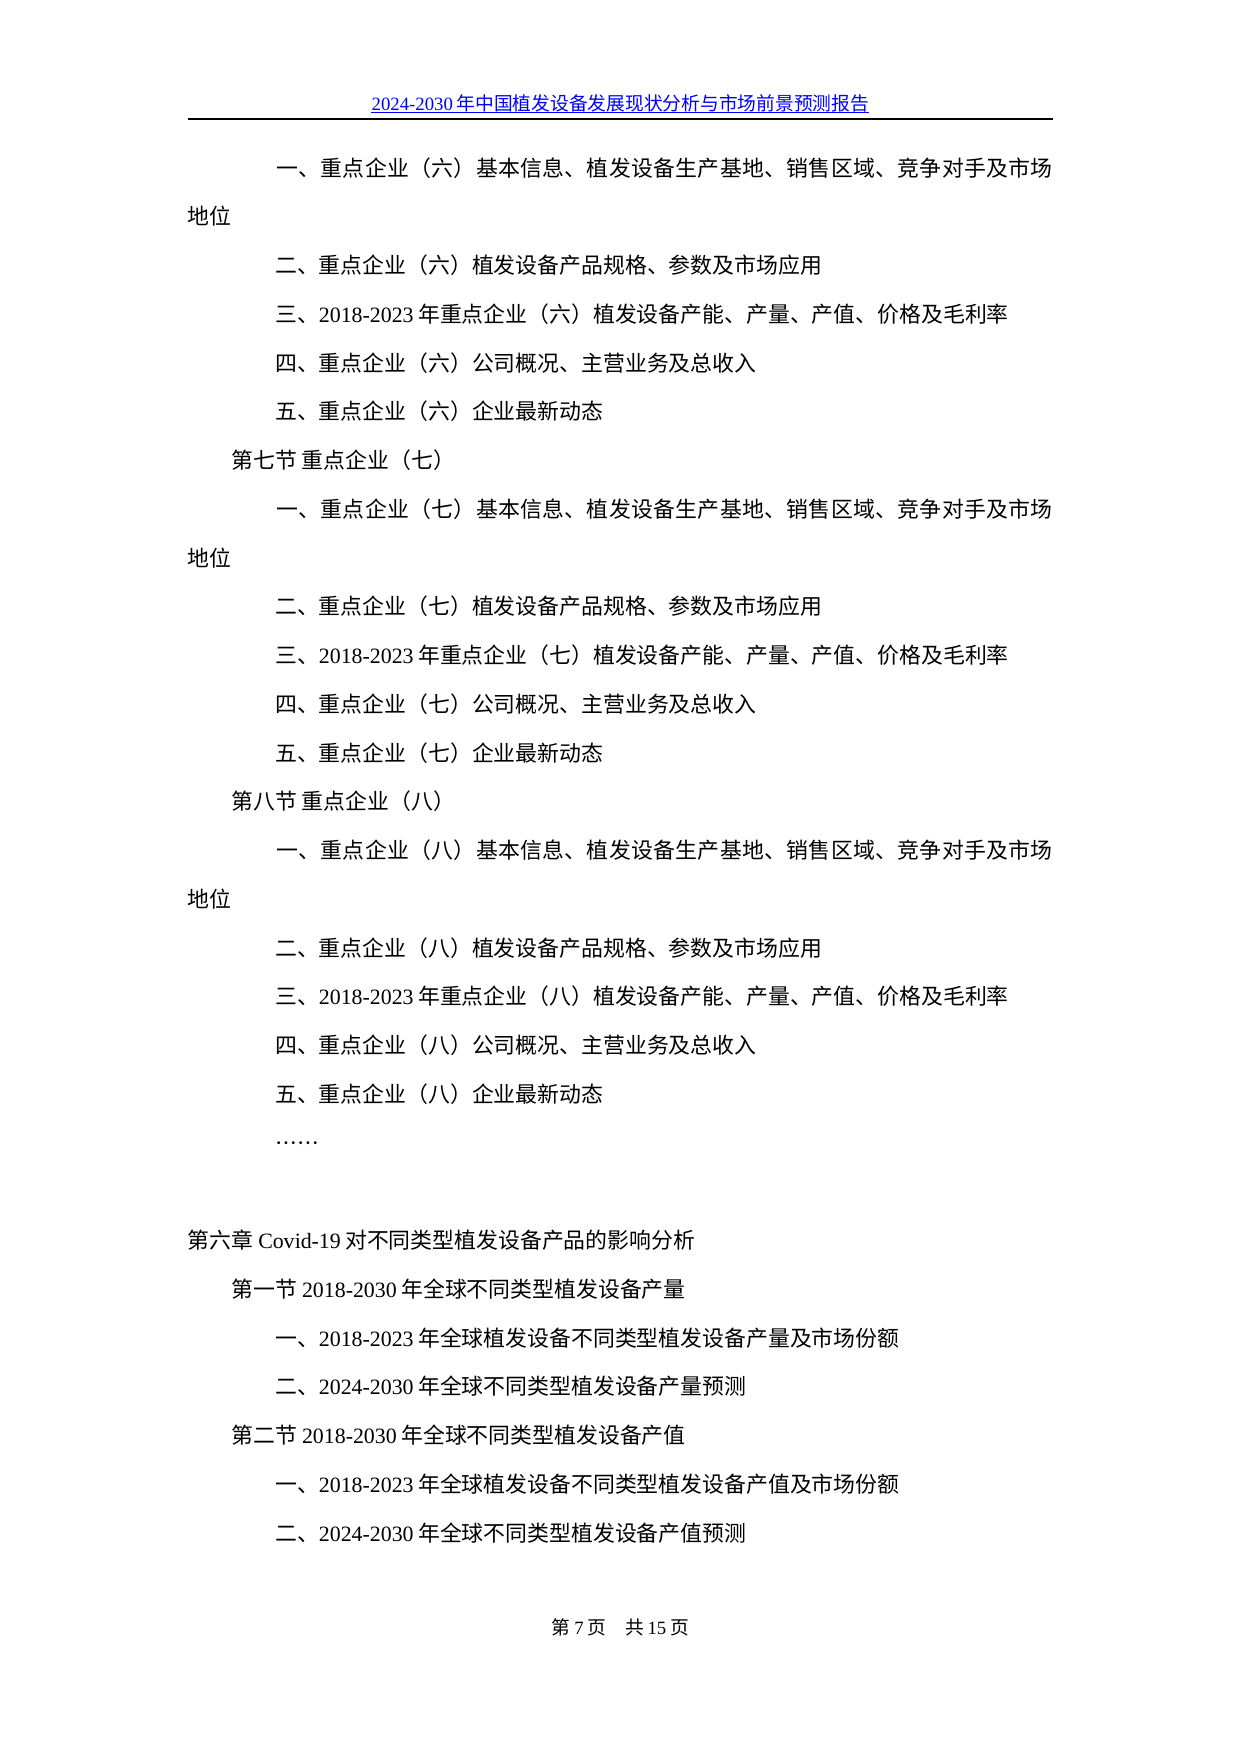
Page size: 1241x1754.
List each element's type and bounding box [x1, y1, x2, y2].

text [187, 150, 1053, 1548]
